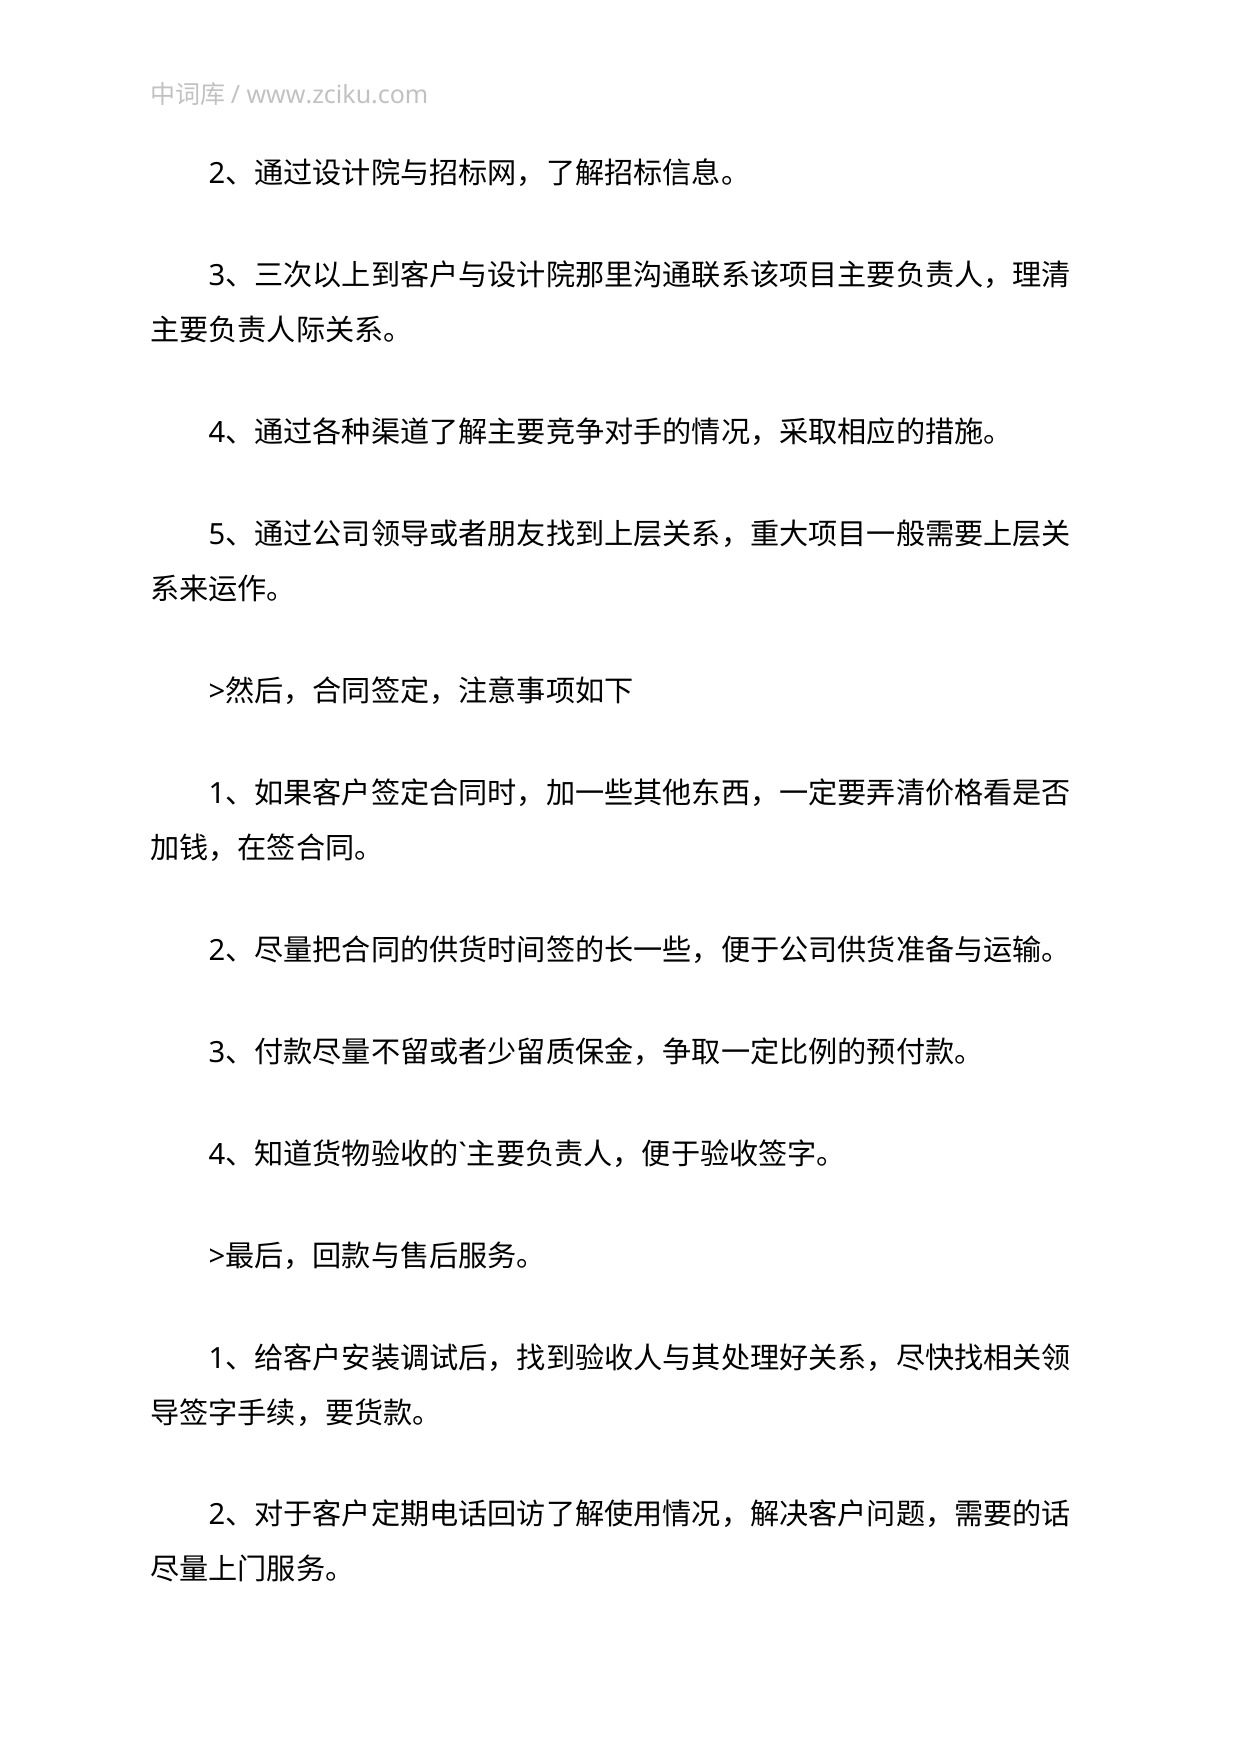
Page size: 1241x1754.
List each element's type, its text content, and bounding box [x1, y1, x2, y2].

text 2、尽量把合同的供货时间签的长一些，便于公司供货准备与运输。 [150, 926, 1090, 969]
text 2、通过设计院与招标网，了解招标信息。 [150, 150, 1090, 192]
text 3、付款尽量不留或者少留质保金，争取一定比例的预付款。 [150, 1028, 1090, 1071]
text 4、知道货物验收的`主要负责人，便于验收签字。 [150, 1130, 1090, 1173]
text 4、通过各种渠道了解主要竞争对手的情况，采取相应的措施。 [150, 409, 1090, 451]
text 3、三次以上到客户与设计院那里沟通联系该项目主要负责人，理清主要负责人际关系。 [150, 252, 1090, 349]
text 2、对于客户定期电话回访了解使用情况，解决客户问题，需要的话尽量上门服务。 [150, 1491, 1090, 1588]
text >然后，合同签定，注意事项如下 [150, 667, 1090, 710]
text 1、给客户安装调试后，找到验收人与其处理好关系，尽快找相关领导签字手续，要货款。 [150, 1334, 1090, 1431]
text 5、通过公司领导或者朋友找到上层关系，重大项目一般需要上层关系来运作。 [150, 511, 1090, 608]
text >最后，回款与售后服务。 [150, 1232, 1090, 1274]
text 1、如果客户签定合同时，加一些其他东西，一定要弄清价格看是否加钱，在签合同。 [150, 769, 1090, 867]
